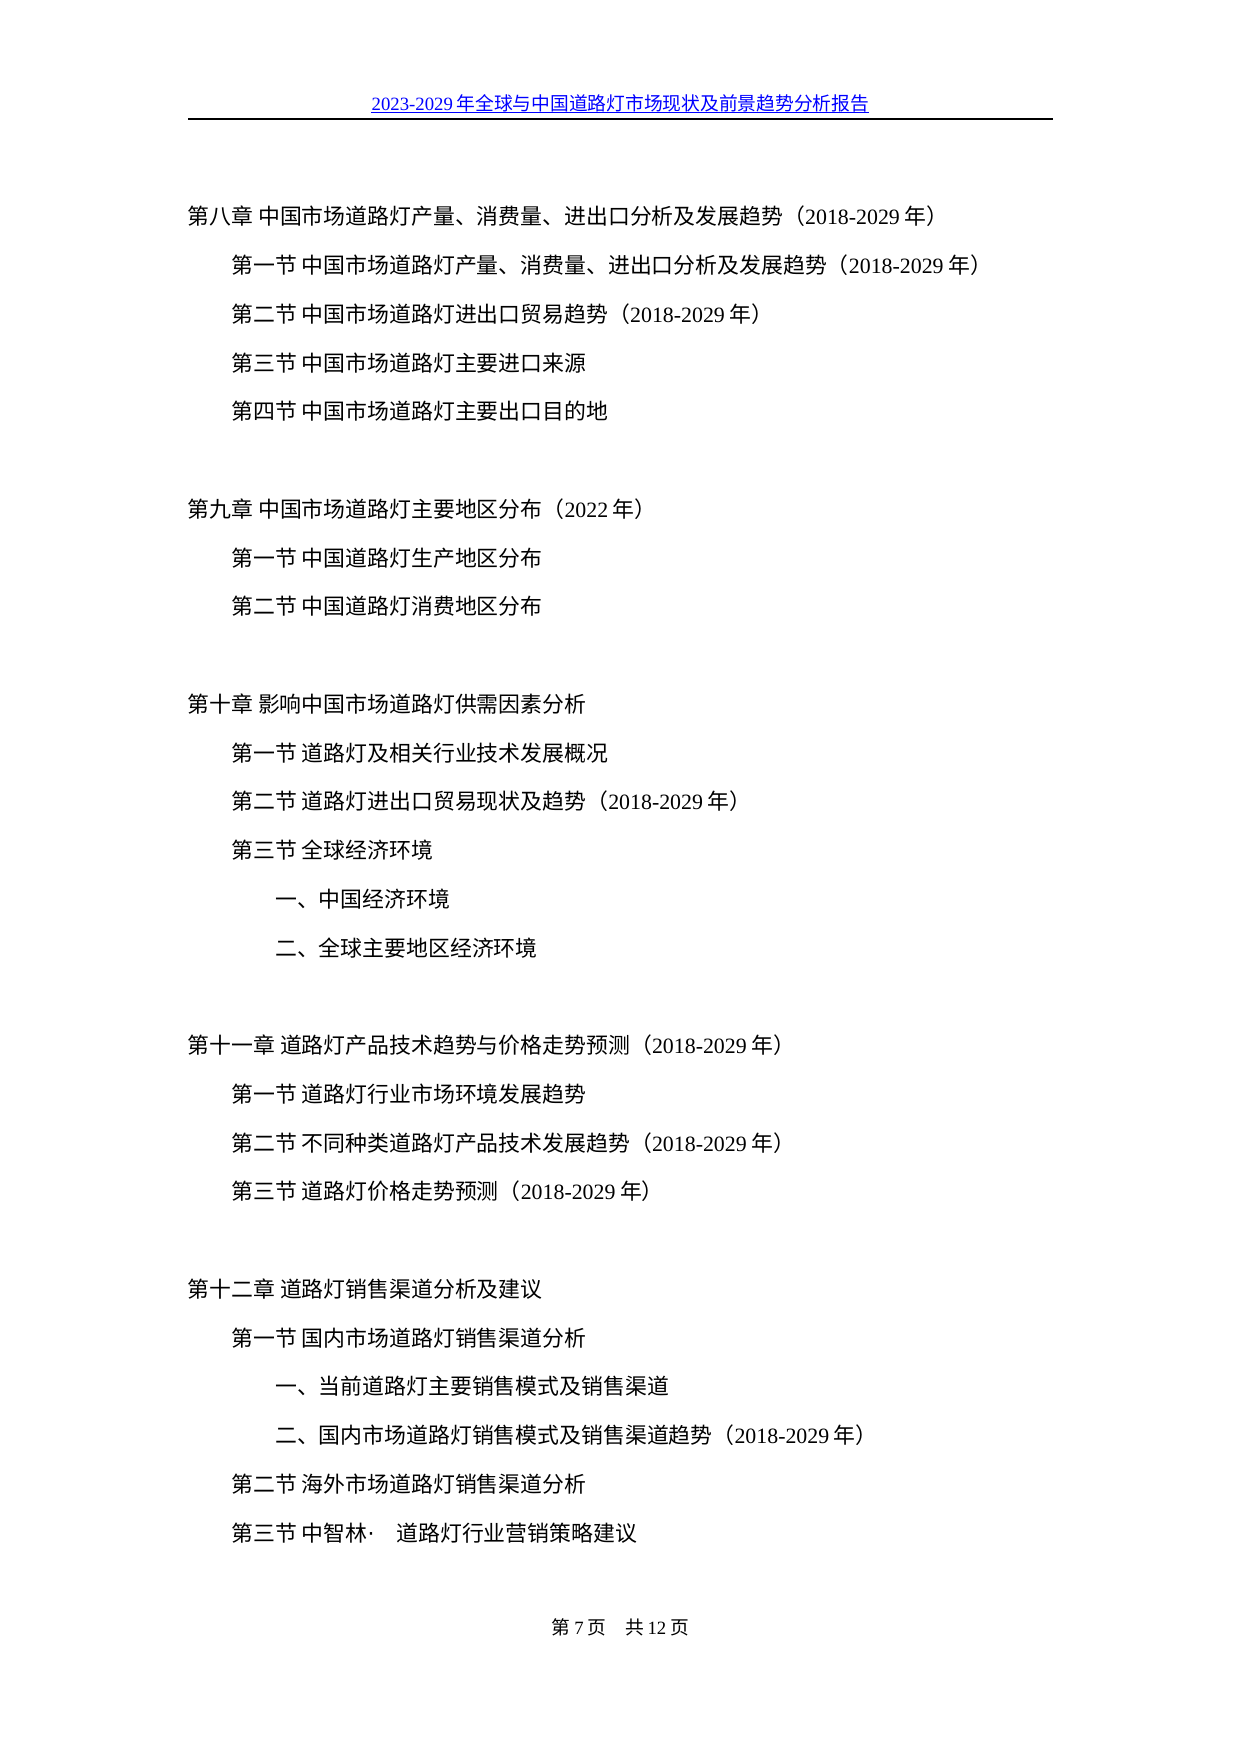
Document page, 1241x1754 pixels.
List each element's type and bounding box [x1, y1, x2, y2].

text [187, 150, 1053, 1548]
